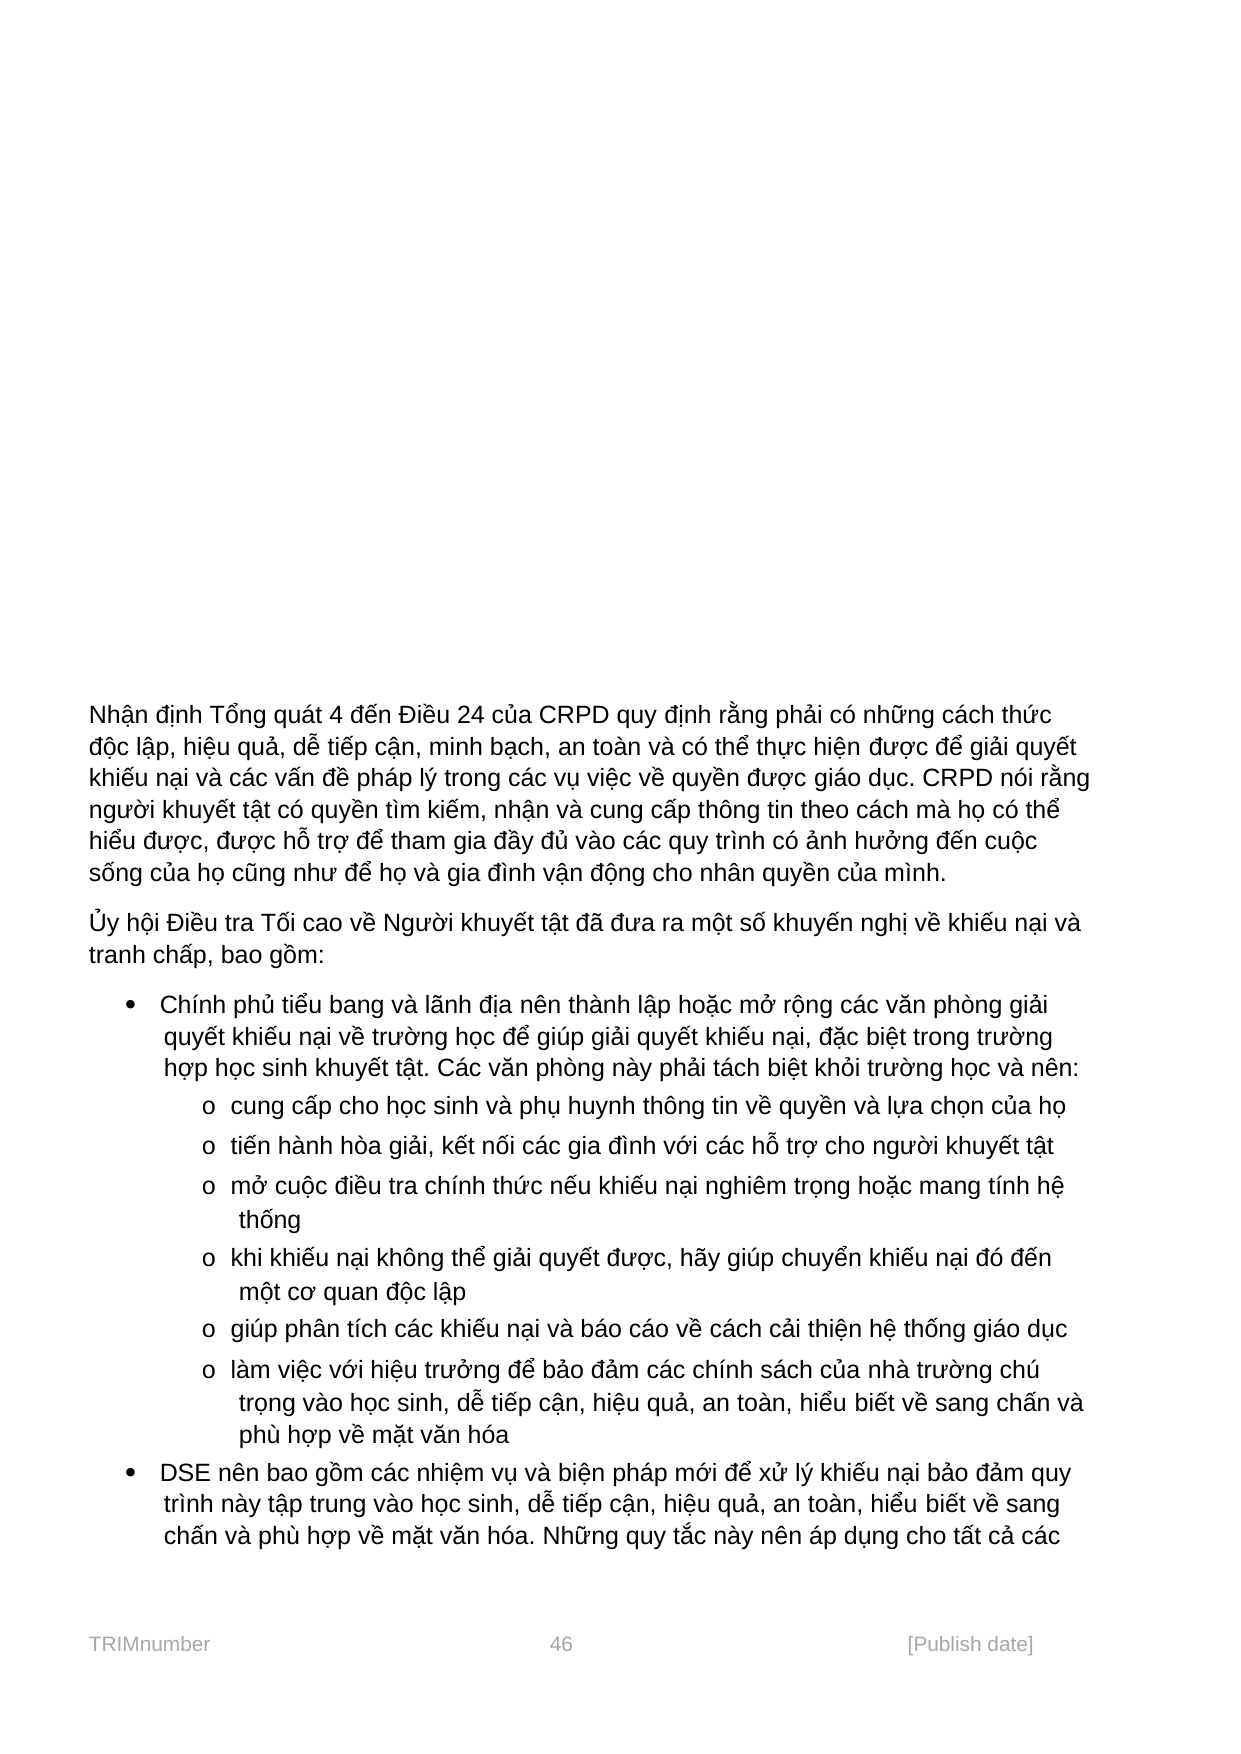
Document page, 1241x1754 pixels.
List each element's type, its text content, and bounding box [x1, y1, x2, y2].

list mở cuộc điều tra chính thức nếu khiếu nại nghiêm trọng hoặc mang tính hệ thống [201, 1171, 1092, 1234]
list DSE nên bao gồm các nhiệm vụ và biện pháp mới để xử lý khiếu nại bảo đảm quy trình này tập trung vào học sinh, dễ tiếp cận, hiệu quả, an toàn, hiểu biết về sang chấn và phù hợp về mặt văn hóa. Những quy tắc này nên áp dụng cho tất cả các trường học, kể cả các trường không thuộc chính phủ, để giám sát và thực thi việc tuân thủ. [126, 1458, 1092, 1550]
list cung cấp cho học sinh và phụ huynh thông tin về quyền và lựa chọn của họ [201, 1091, 1092, 1122]
list Chính phủ tiểu bang và lãnh địa nên thành lập hoặc mở rộng các văn phòng giải quyết khiếu nại về trường học để giúp giải quyết khiếu nại, đặc biệt trong trường hợp học sinh khuyết tật. Các văn phòng này phải tách biệt khỏi trường học và nên: [126, 990, 1092, 1082]
text Nhận định Tổng quát 4 đến Điều 24 của CRPD quy định rằng phải có những cách thức độc lập, hiệu quả, dễ tiếp cận, minh bạch, an toàn và có thể thực hiện được để giải quyết khiếu nại và các vấn đề pháp lý trong các vụ việc về quyền được giáo dục. CRPD nói rằng người khuyết tật có quyền tìm kiếm, nhận và cung cấp thông tin theo cách mà họ có thể hiểu được, được hỗ trợ để tham gia đầy đủ vào các quy trình có ảnh hưởng đến cuộc sống của họ cũng như để họ và gia đình vận động cho nhân quyền của mình. [89, 700, 1092, 886]
text Ủy hội Điều tra Tối cao về Người khuyết tật đã đưa ra một số khuyến nghị về khiếu nại và tranh chấp, bao gồm: [89, 908, 1092, 968]
list giúp phân tích các khiếu nại và báo cáo về cách cải thiện hệ thống giáo dục [201, 1314, 1092, 1345]
list tiến hành hòa giải, kết nối các gia đình với các hỗ trợ cho người khuyết tật [201, 1131, 1092, 1162]
list làm việc với hiệu trưởng để bảo đảm các chính sách của nhà trường chú trọng vào học sinh, dễ tiếp cận, hiệu quả, an toàn, hiểu biết về sang chấn và phù hợp về mặt văn hóa [201, 1355, 1092, 1449]
list khi khiếu nại không thể giải quyết được, hãy giúp chuyển khiếu nại đó đến một cơ quan độc lập [201, 1243, 1092, 1305]
